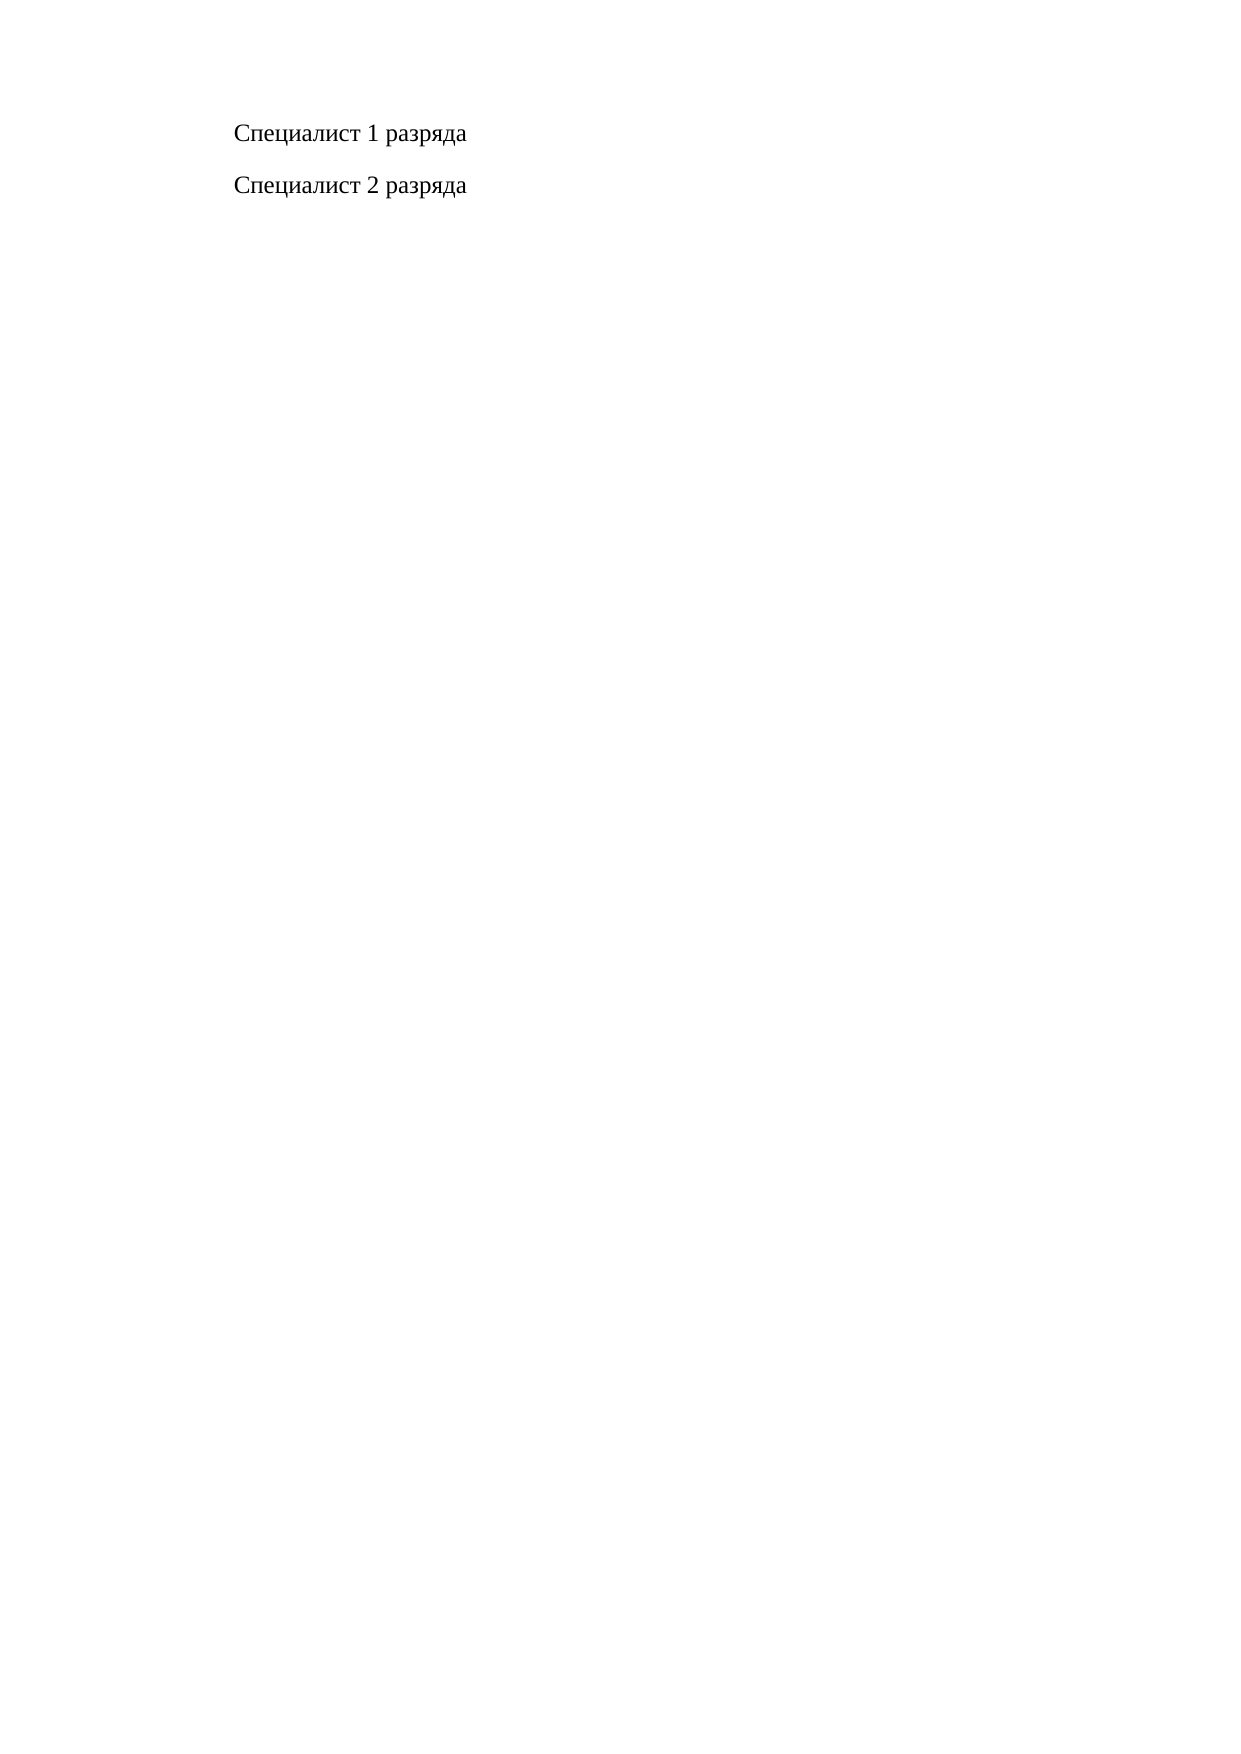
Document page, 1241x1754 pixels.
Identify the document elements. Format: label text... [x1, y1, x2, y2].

text Специалист 1 разряда [177, 118, 1152, 147]
text Специалист 2 разряда [177, 170, 1152, 198]
